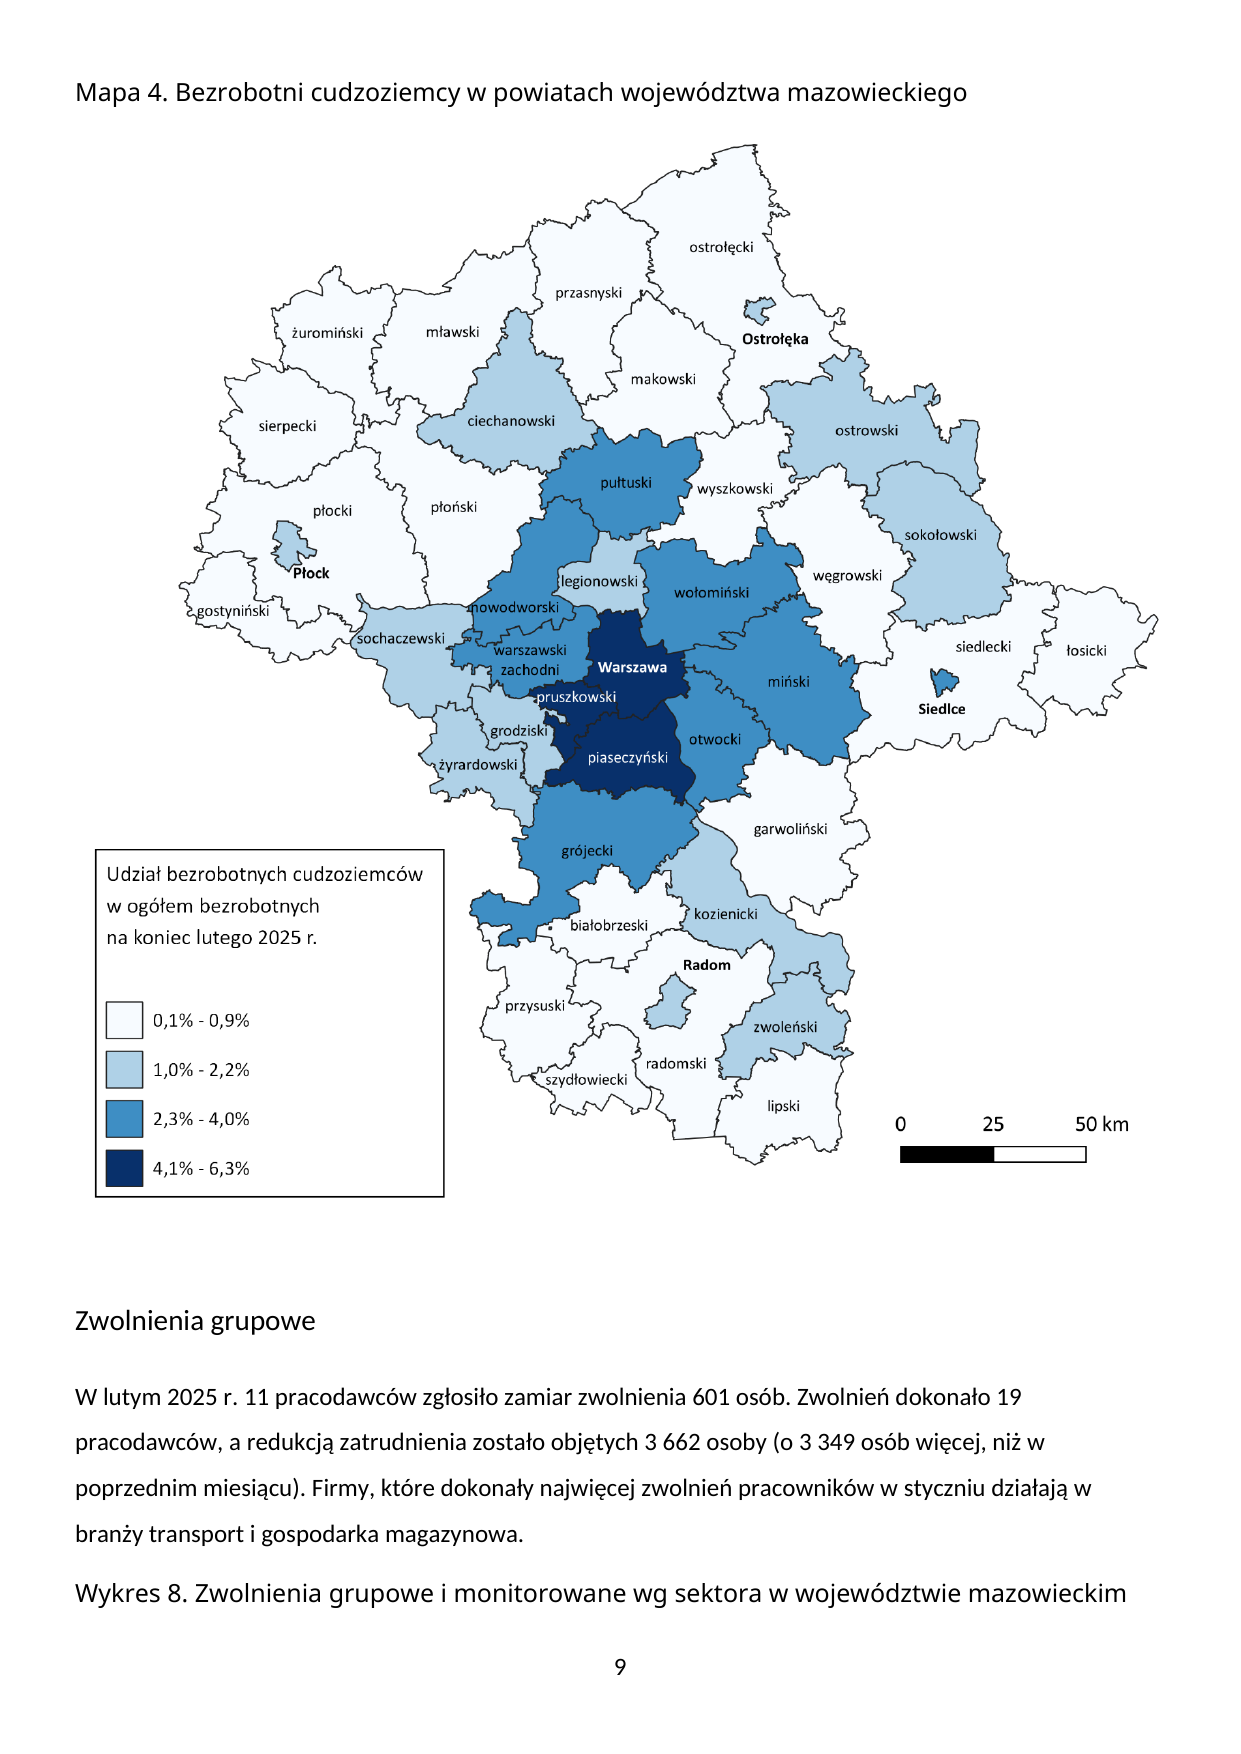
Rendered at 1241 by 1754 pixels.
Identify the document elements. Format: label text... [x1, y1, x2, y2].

subtitle Mapa 4. Bezrobotni cudzoziemcy w powiatach województwa mazowieckiego [75, 75, 1165, 109]
subtitle Zwolnienia grupowe [75, 1302, 1165, 1338]
text W lutym 2025 r. 11 pracodawców zgłosiło zamiar zwolnienia 601 osób. Zwolnień dokonało 19 pracodawców, a redukcją zatrudnienia zostało objętych 3 662 osoby (o 3 349 osób więcej, niż w poprzednim miesiącu). Firmy, które dokonały najwięcej zwolnień pracowników w styczniu działają w branży transport i gospodarka magazynowa. [75, 1381, 1165, 1548]
text Wykres 8. Zwolnienia grupowe i monitorowane wg sektora w województwie mazowieckim [75, 1576, 1165, 1610]
picture [75, 126, 1166, 1217]
